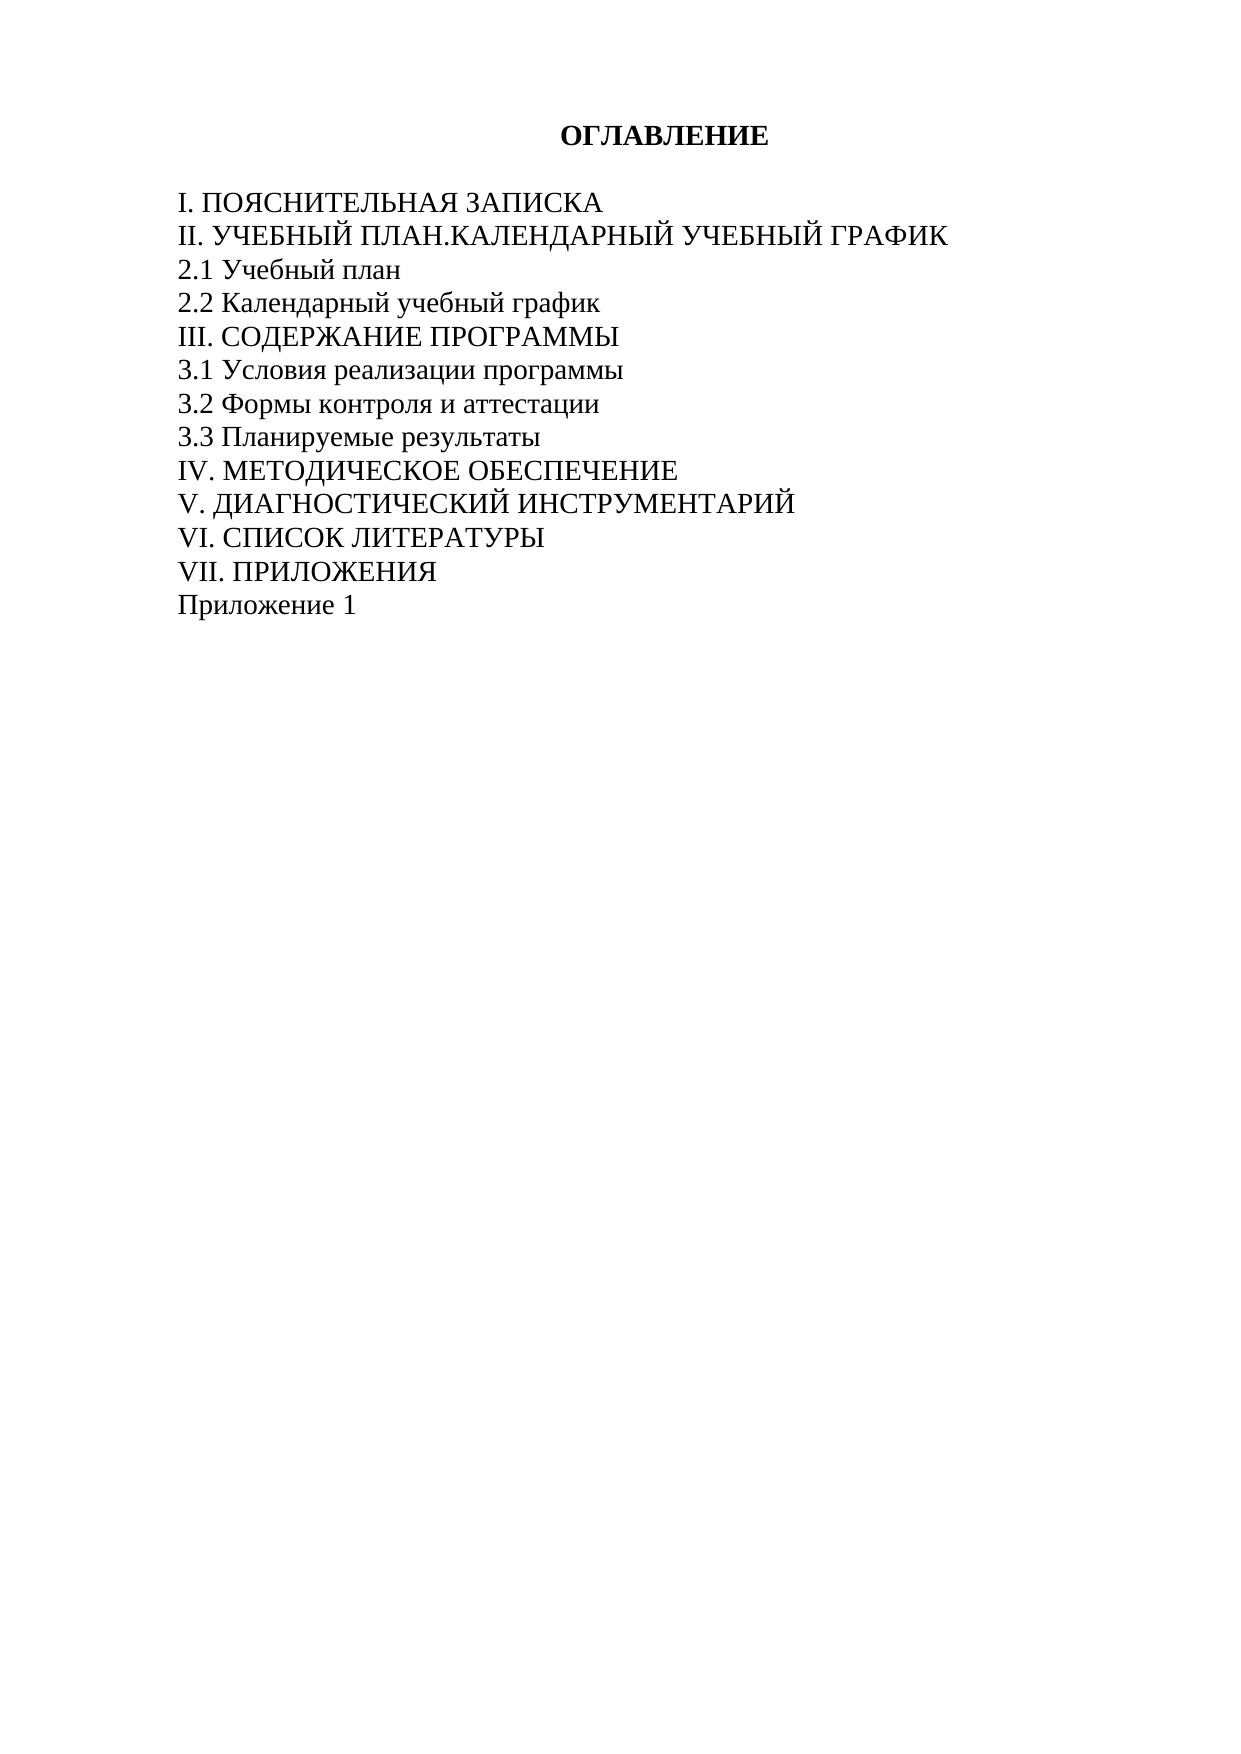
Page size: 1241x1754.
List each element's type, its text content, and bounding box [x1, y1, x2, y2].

text 3.3 Планируемые результаты [177, 420, 1152, 453]
text I. ПОЯСНИТЕЛЬНАЯ ЗАПИСКА [177, 185, 1152, 219]
text ОГЛАВЛЕНИЕ [177, 118, 1152, 152]
text II. УЧЕБНЫЙ ПЛАН.КАЛЕНДАРНЫЙ УЧЕБНЫЙ ГРАФИК [177, 219, 1152, 252]
text 3.1 Условия реализации программы [177, 353, 1152, 386]
text Приложение 1 [177, 588, 1152, 621]
text 2.2 Календарный учебный график [177, 286, 1152, 319]
text VI. СПИСОК ЛИТЕРАТУРЫ [177, 521, 1152, 554]
text 2.1 Учебный план [177, 252, 1152, 286]
text 3.2 Формы контроля и аттестации [177, 386, 1152, 420]
text III. СОДЕРЖАНИЕ ПРОГРАММЫ [177, 319, 1152, 353]
text IV. МЕТОДИЧЕСКОЕ ОБЕСПЕЧЕНИЕ [177, 453, 1152, 487]
text V. ДИАГНОСТИЧЕСКИЙ ИНСТРУМЕНТАРИЙ [177, 487, 1152, 521]
text VII. ПРИЛОЖЕНИЯ [177, 554, 1152, 588]
